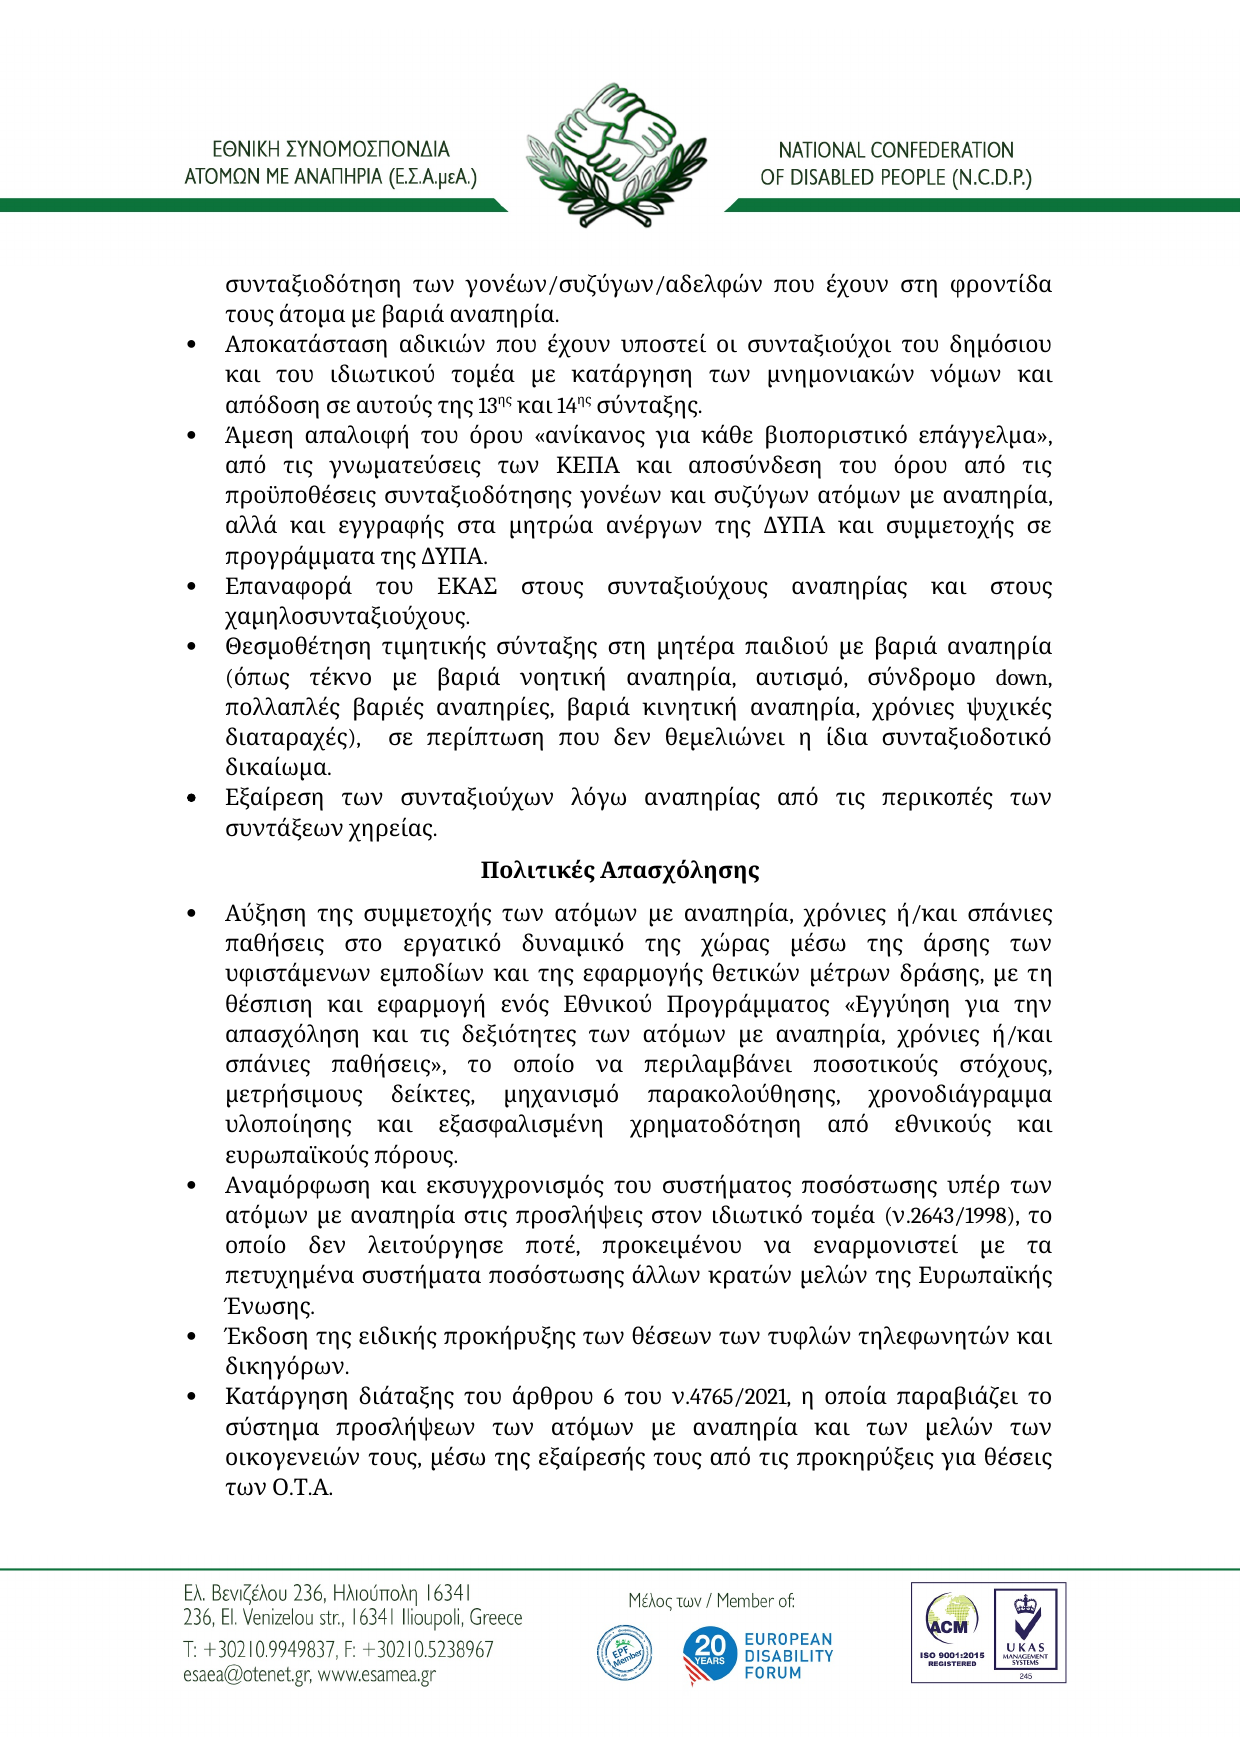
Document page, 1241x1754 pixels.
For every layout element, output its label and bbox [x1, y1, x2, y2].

picture [0, 1555, 1240, 1737]
picture [0, 29, 1240, 266]
